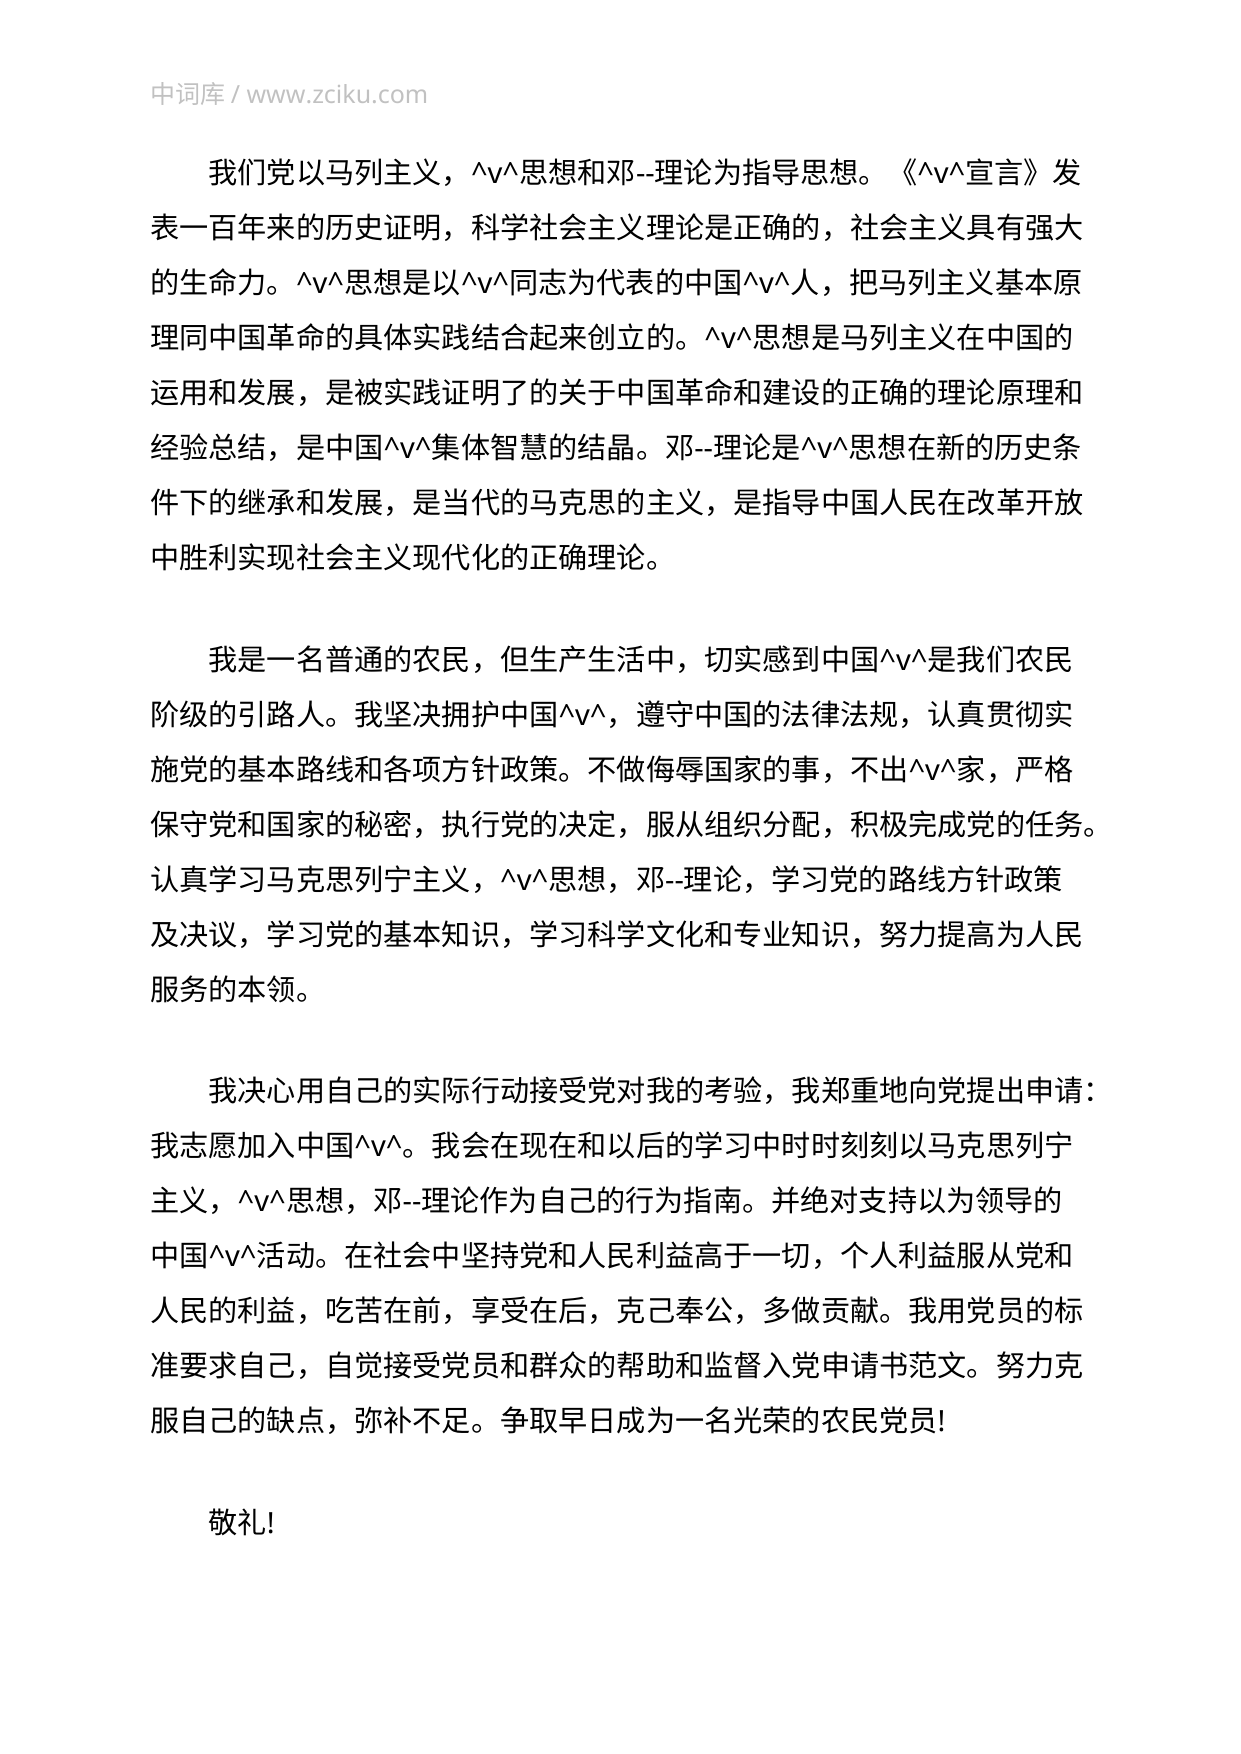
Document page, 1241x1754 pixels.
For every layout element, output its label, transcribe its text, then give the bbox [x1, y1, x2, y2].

text 敬礼! [150, 1500, 1090, 1542]
text 我决心用自己的实际行动接受党对我的考验，我郑重地向党提出申请：我志愿加入中国^v^。我会在现在和以后的学习中时时刻刻以马克思列宁主义，^v^思想，邓--理论作为自己的行为指南。并绝对支持以为领导的中国^v^活动。在社会中坚持党和人民利益高于一切，个人利益服从党和人民的利益，吃苦在前，享受在后，克己奉公，多做贡献。我用党员的标准要求自己，自觉接受党员和群众的帮助和监督入党申请书范文。努力克服自己的缺点，弥补不足。争取早日成为一名光荣的农民党员! [150, 1068, 1090, 1440]
text 我们党以马列主义，^v^思想和邓--理论为指导思想。《^v^宣言》发表一百年来的历史证明，科学社会主义理论是正确的，社会主义具有强大的生命力。^v^思想是以^v^同志为代表的中国^v^人，把马列主义基本原理同中国革命的具体实践结合起来创立的。^v^思想是马列主义在中国的运用和发展，是被实践证明了的关于中国革命和建设的正确的理论原理和经验总结，是中国^v^集体智慧的结晶。邓--理论是^v^思想在新的历史条件下的继承和发展，是当代的马克思的主义，是指导中国人民在改革开放中胜利实现社会主义现代化的正确理论。 [150, 150, 1090, 577]
text 我是一名普通的农民，但生产生活中，切实感到中国^v^是我们农民阶级的引路人。我坚决拥护中国^v^，遵守中国的法律法规，认真贯彻实施党的基本路线和各项方针政策。不做侮辱国家的事，不出^v^家，严格保守党和国家的秘密，执行党的决定，服从组织分配，积极完成党的任务。认真学习马克思列宁主义，^v^思想，邓--理论，学习党的路线方针政策及决议，学习党的基本知识，学习科学文化和专业知识，努力提高为人民服务的本领。 [150, 636, 1090, 1008]
